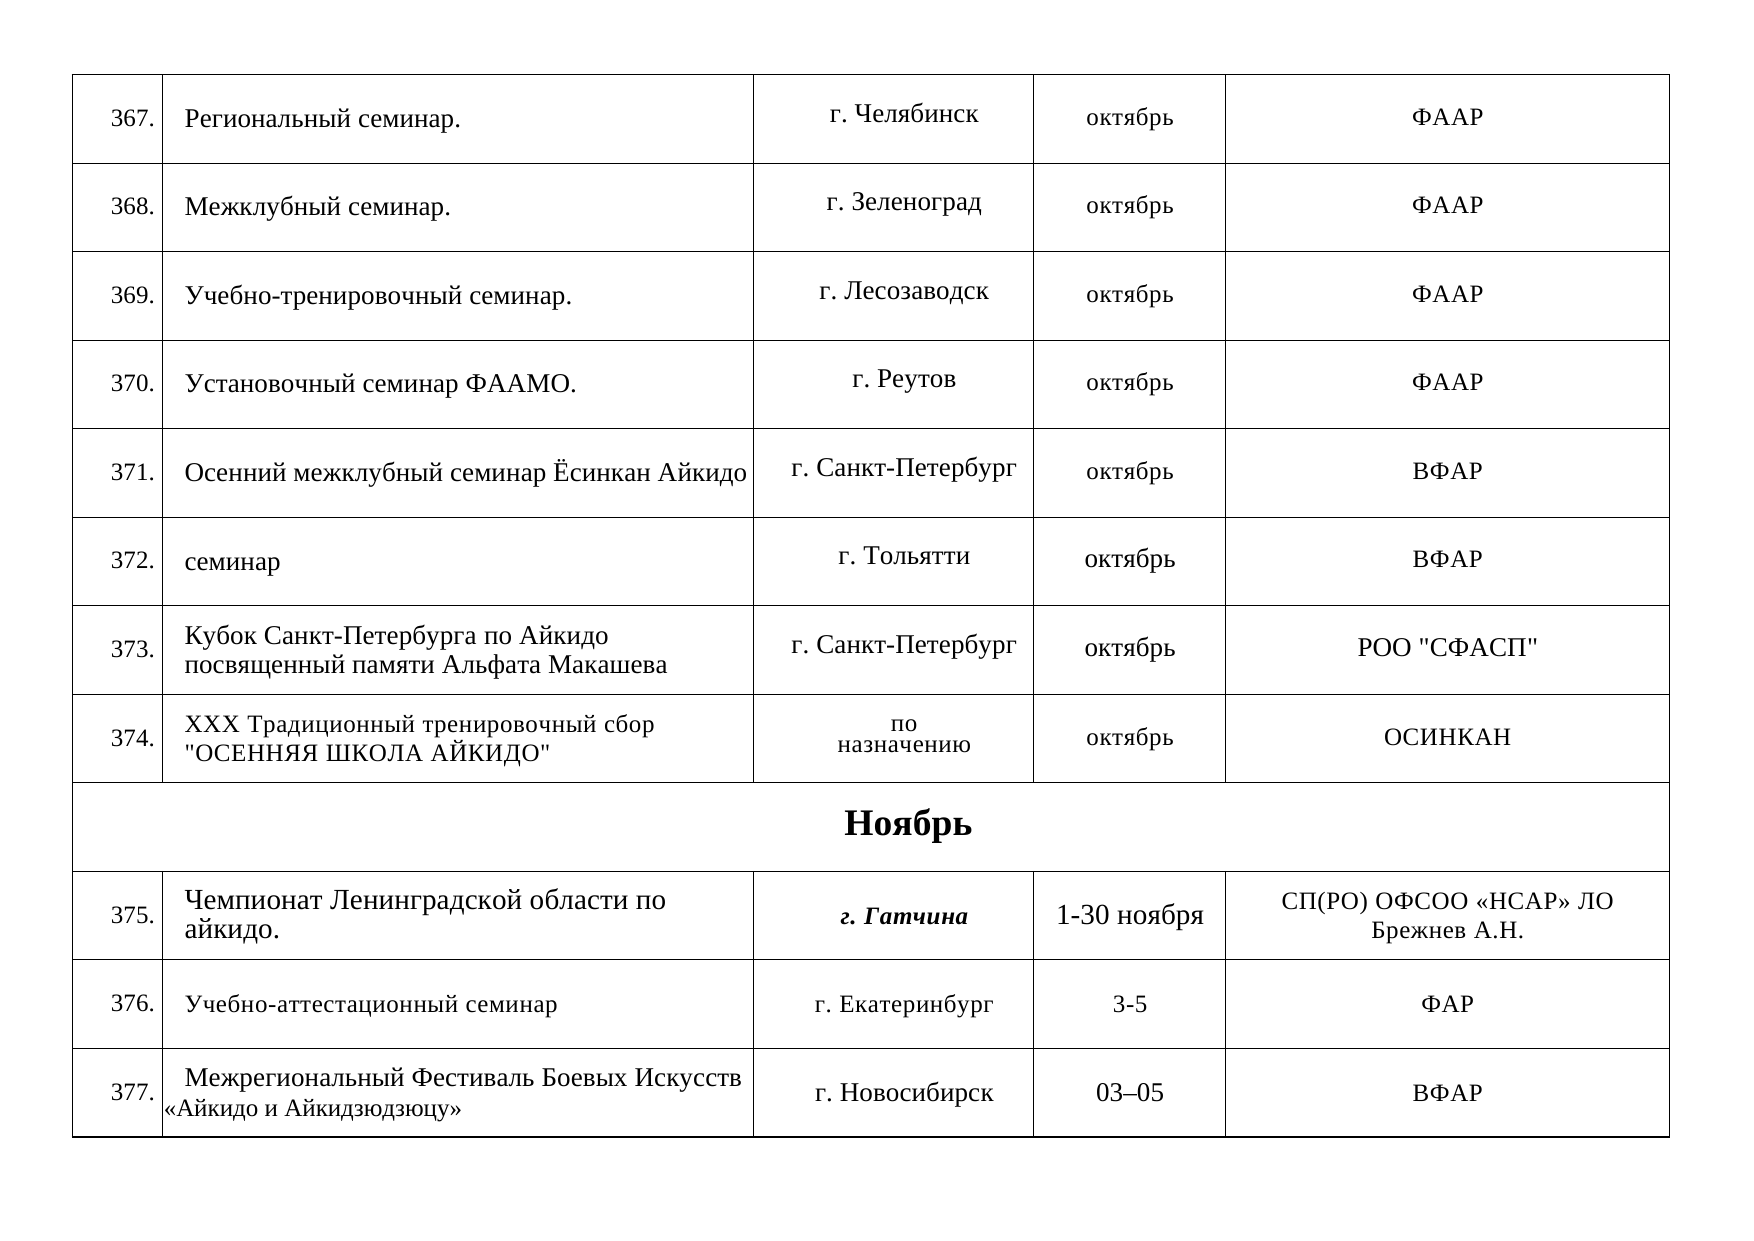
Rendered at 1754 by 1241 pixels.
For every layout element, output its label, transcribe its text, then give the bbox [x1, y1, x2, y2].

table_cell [163, 75, 753, 162]
table_cell г. Лесозаводск [754, 252, 1033, 339]
table_cell [73, 606, 162, 694]
table_cell ФАР [1226, 960, 1669, 1048]
table_cell ОСИНКАН [1226, 695, 1669, 782]
table_cell 1-30 ноября [1034, 872, 1225, 959]
table_cell октябрь [1034, 606, 1225, 694]
table_cell семинар [163, 518, 753, 605]
table_cell октябрь [1034, 341, 1225, 428]
table_cell октябрь [1034, 164, 1225, 251]
table_cell ФААР [1226, 252, 1669, 339]
table_cell ВФАР [1226, 429, 1669, 517]
table_cell 3-5 [1034, 960, 1225, 1048]
table_cell [73, 518, 162, 605]
table_cell Осенний межклубный семинар Ёсинкан Айкидо [163, 429, 753, 517]
table_cell [73, 252, 162, 339]
table_cell г. Санкт-Петербург [754, 606, 1033, 694]
table_cell ВФАР [1226, 1049, 1669, 1136]
table_cell СП(РО) ОФСОО «НСАР» ЛО Брежнев А.Н. [1226, 872, 1669, 959]
table_cell ВФАР [1226, 518, 1669, 605]
table_cell [73, 695, 162, 782]
table_cell октябрь [1034, 695, 1225, 782]
table_cell ФААР [1226, 164, 1669, 251]
table_cell г. Санкт-Петербург [754, 429, 1033, 517]
table_cell ФААР [1226, 75, 1669, 162]
table_cell [73, 164, 162, 251]
table_cell Учебно-аттестационный семинар [163, 960, 753, 1048]
table_cell [73, 960, 162, 1048]
table_cell Установочный семинар ФААМО. [163, 341, 753, 428]
table_cell ФААР [1226, 341, 1669, 428]
table_cell РОО "СФАСП" [1226, 606, 1669, 694]
table_cell [73, 872, 162, 959]
table_cell октябрь [1034, 252, 1225, 339]
table_cell г. Зеленоград [754, 164, 1033, 251]
table_cell [73, 1049, 162, 1136]
table_cell по назначению [754, 695, 1033, 782]
table_cell Кубок Санкт-Петербурга по Айкидо посвященный памяти Альфата Макашева [163, 606, 753, 694]
table_cell октябрь [1034, 429, 1225, 517]
table_cell [73, 429, 162, 517]
table_cell октябрь [1034, 75, 1225, 162]
table_cell Чемпионат Ленинградской области по айкидо. [163, 872, 753, 959]
table_cell г. Челябинск [754, 75, 1033, 162]
table_cell Ноябрь [73, 783, 1669, 871]
table_cell XXX Традиционный тренировочный сбор "ОСЕННЯЯ ШКОЛА АЙКИДО" [163, 695, 753, 782]
table_cell Межрегиональный Фестиваль Боевых Искусств «Айкидо и Айкидзюдзюцу» [163, 1049, 753, 1136]
table_cell Учебно-тренировочный семинар. [163, 252, 753, 339]
table_cell г. Реутов [754, 341, 1033, 428]
table_cell [73, 341, 162, 428]
table_cell [73, 75, 162, 162]
table_cell 03–05 [1034, 1049, 1225, 1136]
table_cell г. Гатчина [754, 872, 1033, 959]
table_cell г. Тольятти [754, 518, 1033, 605]
table_cell октябрь [1034, 518, 1225, 605]
table_cell г. Новосибирск [754, 1049, 1033, 1136]
table_cell Межклубный семинар. [163, 164, 753, 251]
table_cell г. Екатеринбург [754, 960, 1033, 1048]
